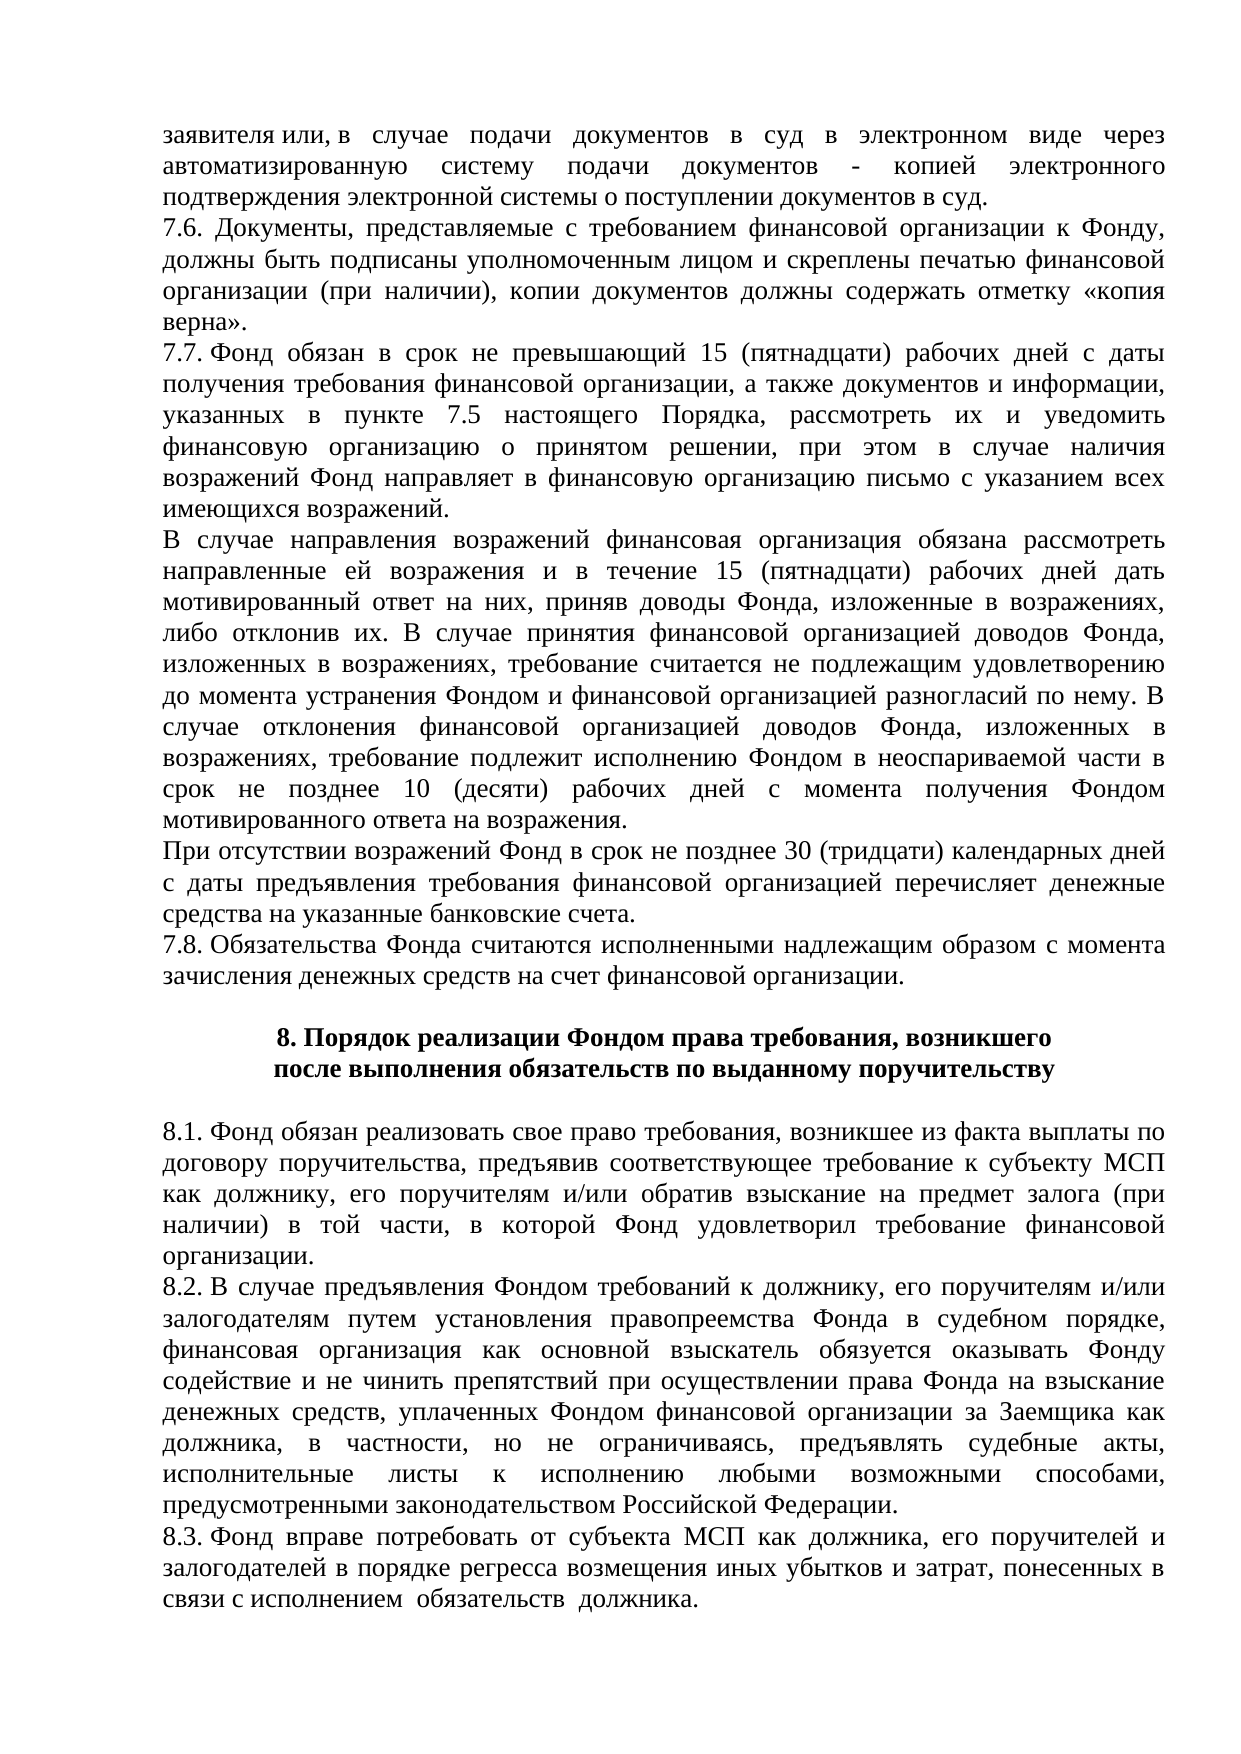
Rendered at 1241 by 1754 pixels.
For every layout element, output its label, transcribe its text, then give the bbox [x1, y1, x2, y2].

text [162, 118, 1167, 212]
text При отсутствии возражений Фонд в срок не позднее 30 (тридцати) календарных дней с даты предъявления требования финансовой организацией перечисляет денежные средства на указанные банковские счета. [162, 834, 1167, 928]
text 8.3. Фонд вправе потребовать от субъекта МСП как должника, его поручителей и залогодателей в порядке регресса возмещения иных убытков и затрат, понесенных в связи с исполнением обязательств должника. [162, 1520, 1167, 1613]
text 8.2. В случае предъявления Фондом требований к должнику, его поручителям и/или залогодателям путем установления правопреемства Фонда в судебном порядке, финансовая организация как основной взыскатель обязуется оказывать Фонду содействие и не чинить препятствий при осуществлении права Фонда на взыскание денежных средств, уплаченных Фондом финансовой организации за Заемщика как должника, в частности, но не ограничиваясь, предъявлять судебные акты, исполнительные листы к исполнению любыми возможными способами, предусмотренными законодательством Российской Федерации. [162, 1271, 1167, 1520]
text 7.8. Обязательства Фонда считаются исполненными надлежащим образом с момента зачисления денежных средств на счет финансовой организации. [162, 928, 1167, 990]
text 8.1. Фонд обязан реализовать свое право требования, возникшее из факта выплаты по договору поручительства, предъявив соответствующее требование к субъекту МСП как должнику, его поручителям и/или обратив взыскание на предмет залога (при наличии) в той части, в которой Фонд удовлетворил требование финансовой организации. [162, 1115, 1167, 1271]
text 7.6. Документы, представляемые с требованием финансовой организации к Фонду, должны быть подписаны уполномоченным лицом и скреплены печатью финансовой организации (при наличии), копии документов должны содержать отметку «копия верна». [162, 212, 1167, 336]
text 7.7. Фонд обязан в срок не превышающий 15 (пятнадцати) рабочих дней с даты получения требования финансовой организации, а также документов и информации, указанных в пункте 7.5 настоящего Порядка, рассмотреть их и уведомить финансовую организацию о принятом решении, при этом в случае наличия возражений Фонд направляет в финансовую организацию письмо с указанием всех имеющихся возражений. [162, 336, 1167, 523]
text 8. Порядок реализации Фондом права требования, возникшего [162, 1021, 1167, 1052]
text В случае направления возражений финансовая организация обязана рассмотреть направленные ей возражения и в течение 15 (пятнадцати) рабочих дней дать мотивированный ответ на них, приняв доводы Фонда, изложенные в возражениях, либо отклонив их. В случае принятия финансовой организацией доводов Фонда, изложенных в возражениях, требование считается не подлежащим удовлетворению до момента устранения Фондом и финансовой организацией разногласий по нему. В случае отклонения финансовой организацией доводов Фонда, изложенных в возражениях, требование подлежит исполнению Фондом в неоспариваемой части в срок не позднее 10 (десяти) рабочих дней с момента получения Фондом мотивированного ответа на возражения. [162, 523, 1167, 834]
text после выполнения обязательств по выданному поручительству [162, 1052, 1167, 1084]
